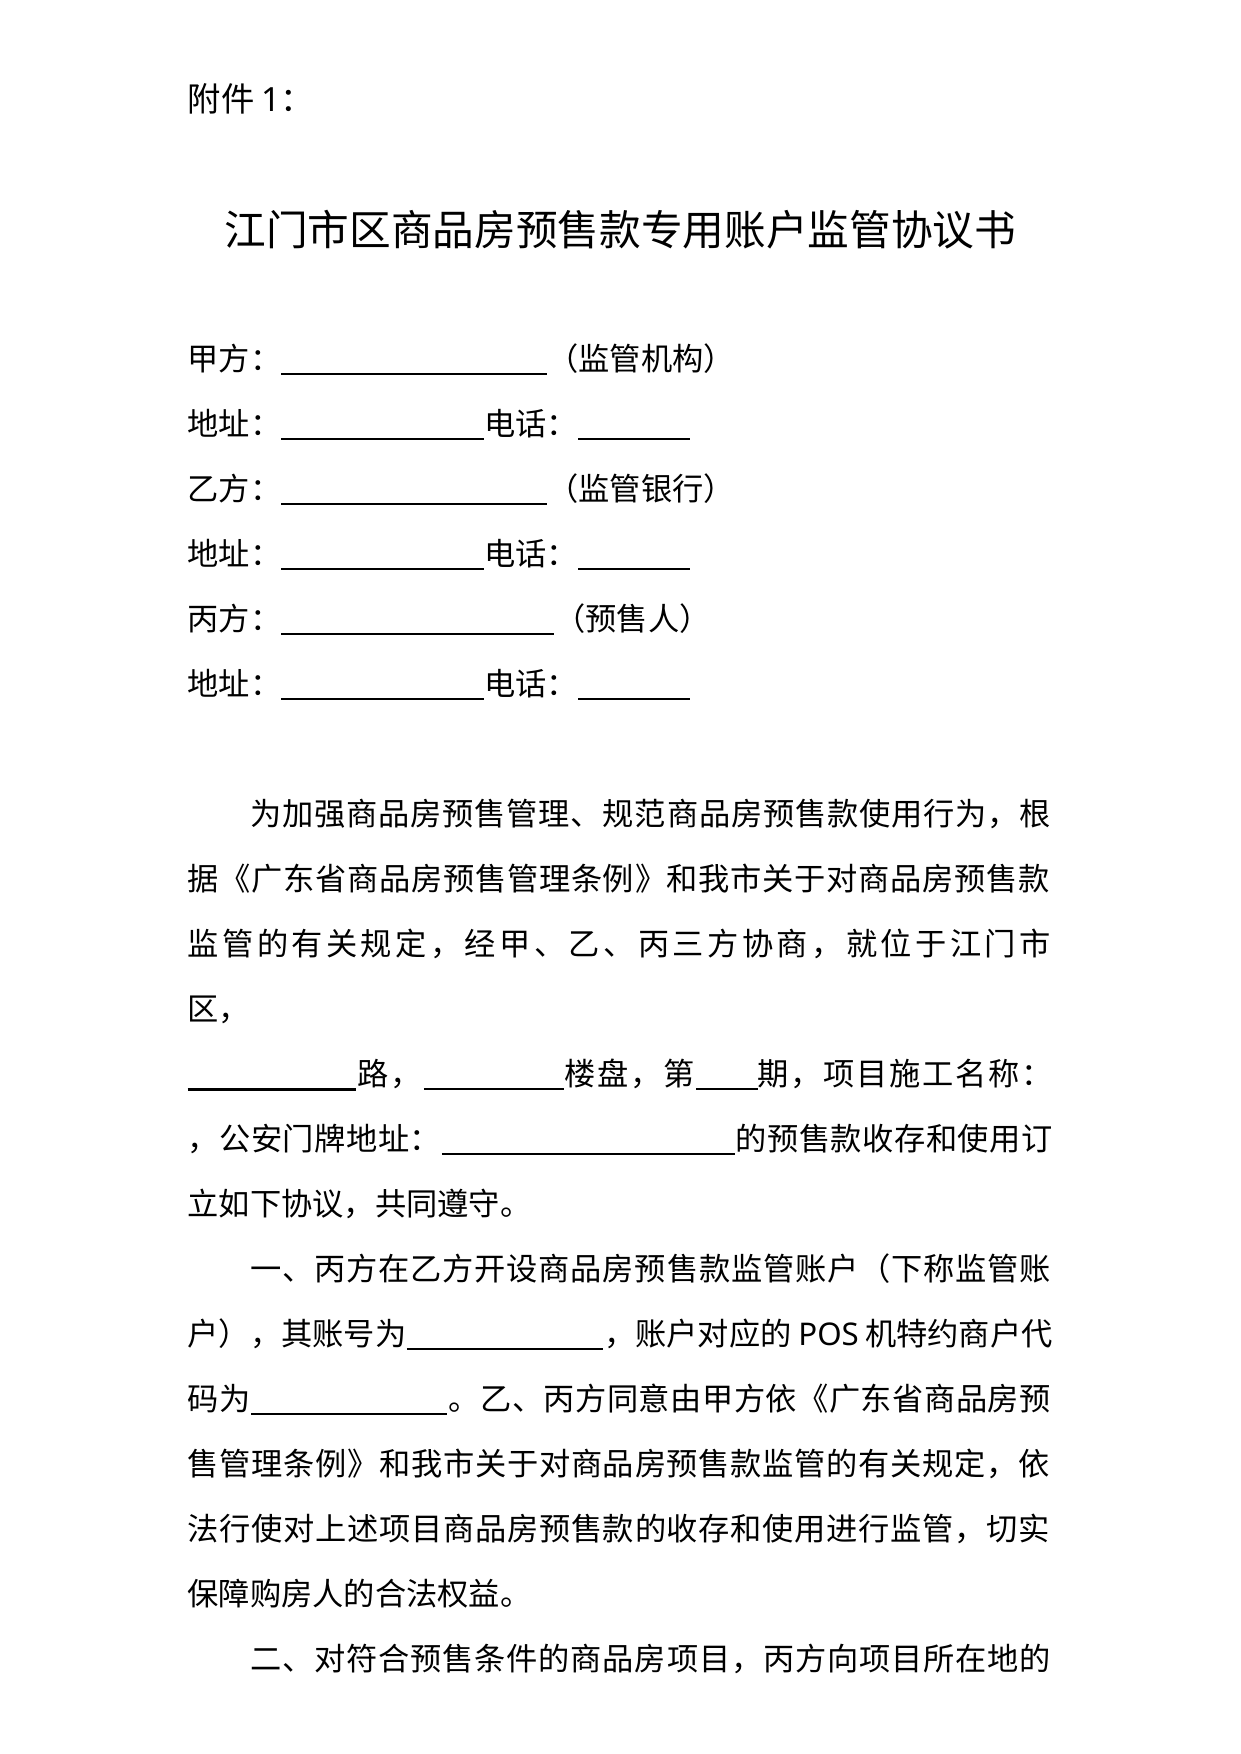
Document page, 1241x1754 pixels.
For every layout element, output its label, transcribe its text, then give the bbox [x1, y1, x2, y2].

text 路， 楼盘，第 期，项目施工名称： ，公安门牌地址： 的预售款收存和使用订立如下协议，共同遵守。 [187, 1039, 1053, 1234]
text 乙方： （监管银行） [187, 454, 1053, 519]
text 地址： 电话： [187, 519, 1053, 584]
text 丙方： （预售人） [187, 584, 1053, 649]
text 一、丙方在乙方开设商品房预售款监管账户（下称监管账户），其账号为 ，账户对应的POS机特约商户代码为 。乙、丙方同意由甲方依《广东省商品房预售管理条例》和我市关于对商品房预售款监管的有关规定，依法行使对上述项目商品房预售款的收存和使用进行监管，切实保障购房人的合法权益。 [187, 1234, 1053, 1624]
text 地址： 电话： [187, 649, 1053, 714]
text 江门市区商品房预售款专用账户监管协议书 [187, 194, 1053, 259]
text 地址： 电话： [187, 389, 1053, 454]
text 甲方： （监管机构） [187, 324, 1053, 389]
text 为加强商品房预售管理、规范商品房预售款使用行为，根据《广东省商品房预售管理条例》和我市关于对商品房预售款监管的有关规定，经甲、乙、丙三方协商，就位于江门市 区， [187, 779, 1053, 1039]
text 附件1： [187, 64, 1053, 129]
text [187, 1624, 1053, 1689]
